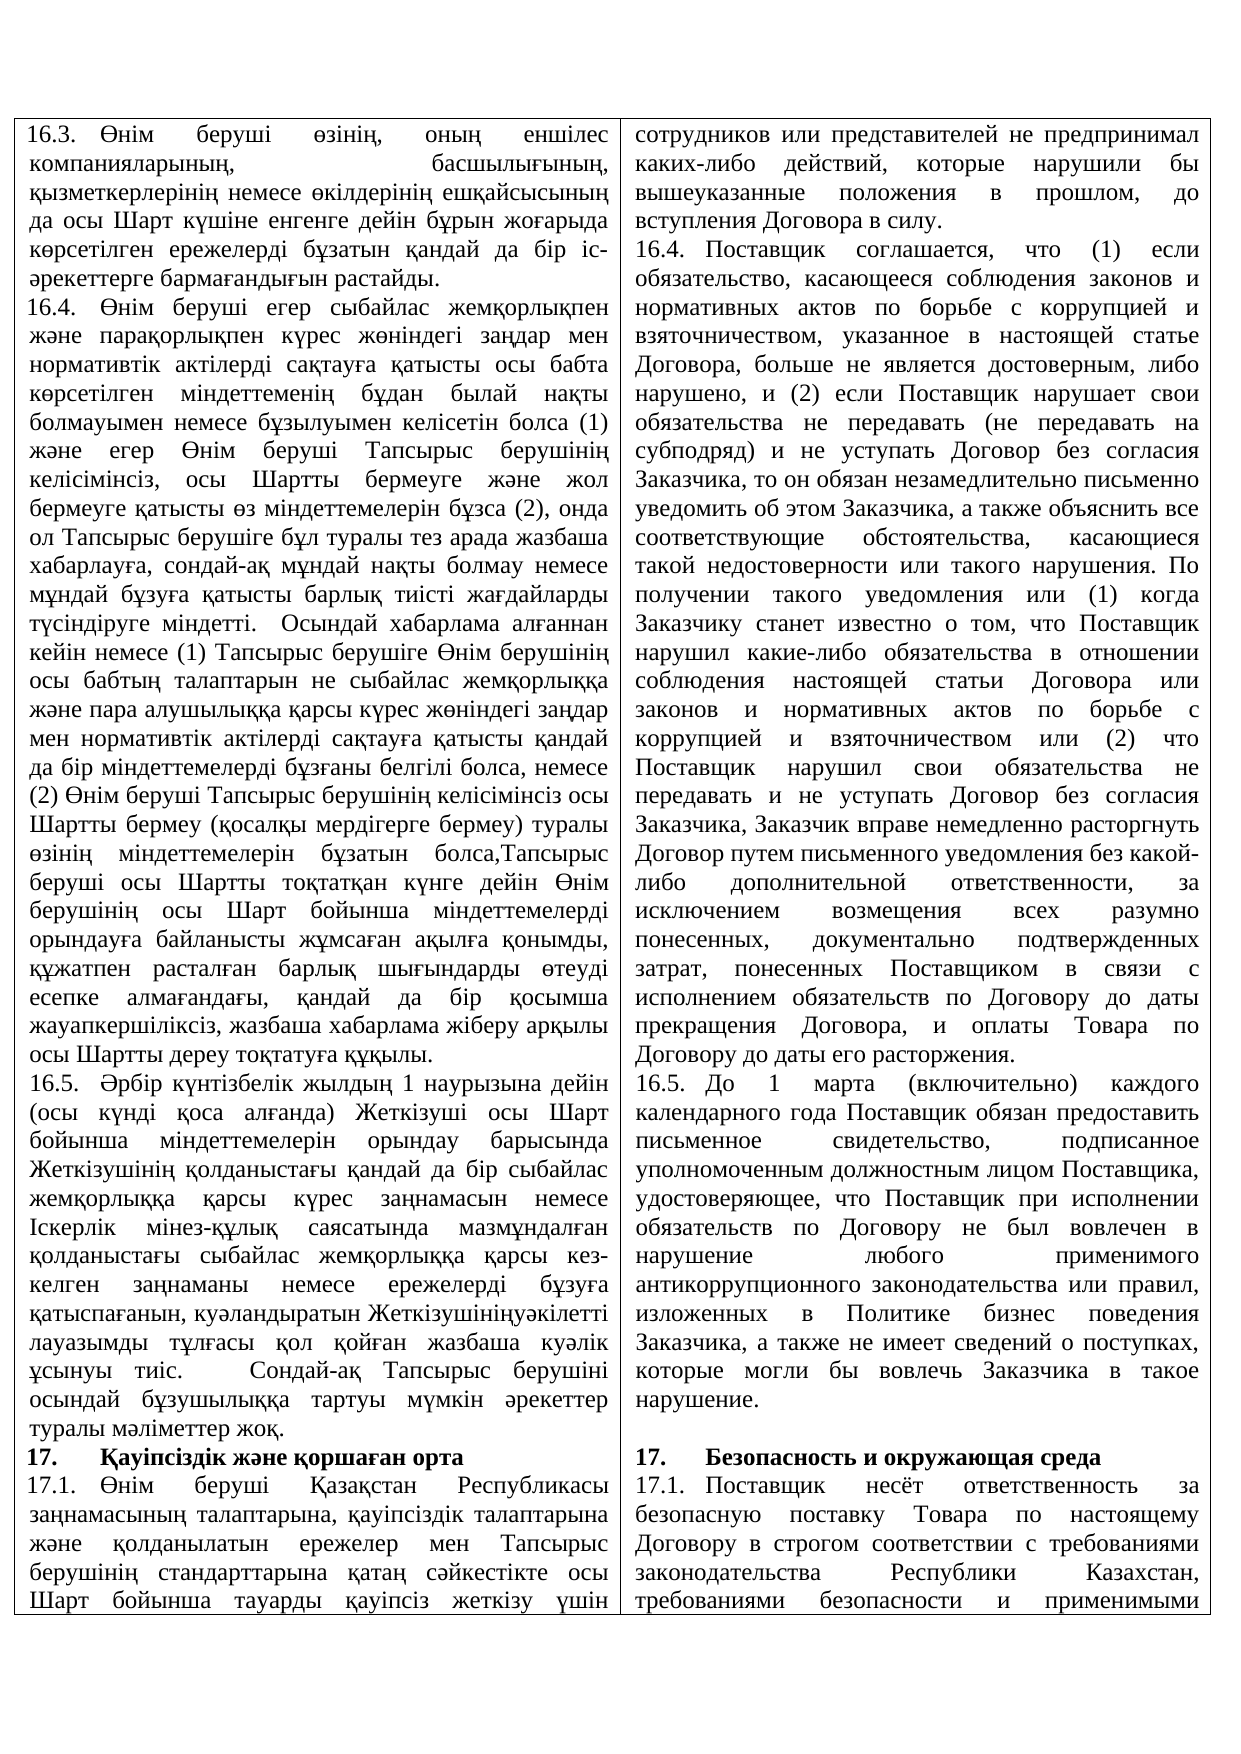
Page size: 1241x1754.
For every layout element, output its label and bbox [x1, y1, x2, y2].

table_header [15, 119, 620, 1614]
table_header [621, 119, 1210, 1614]
